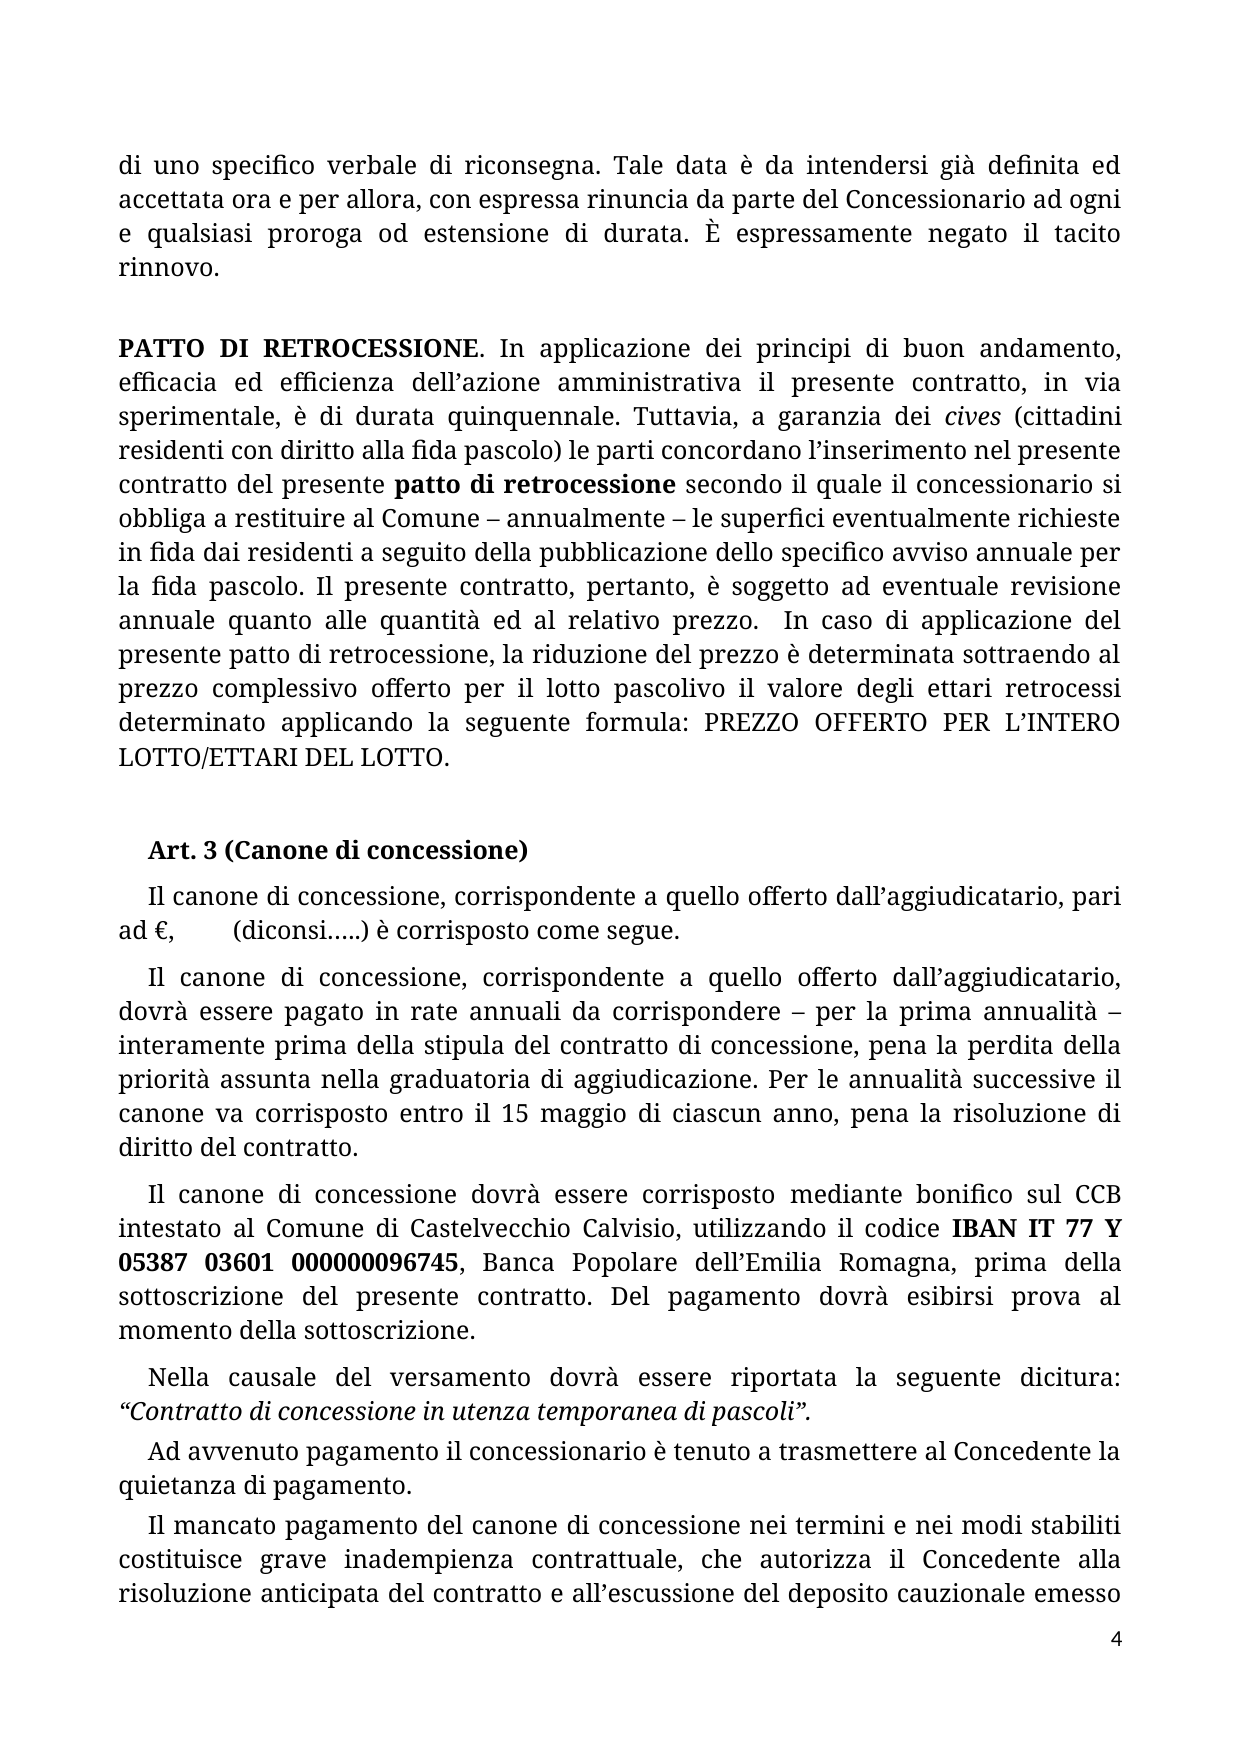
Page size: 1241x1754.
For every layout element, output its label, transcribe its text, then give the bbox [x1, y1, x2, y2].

text Il canone di concessione, corrispondente a quello offerto dall’aggiudicatario, pari ad €, (diconsi…..) è corrisposto come segue. [118, 879, 1122, 947]
text PATTO DI RETROCESSIONE. In applicazione dei principi di buon andamento, efficacia ed efficienza dell’azione amministrativa il presente contratto, in via sperimentale, è di durata quinquennale. Tuttavia, a garanzia dei cives (cittadini residenti con diritto alla fida pascolo) le parti concordano l’inserimento nel presente contratto del presente patto di retrocessione secondo il quale il concessionario si obbliga a restituire al Comune – annualmente – le superfici eventualmente richieste in fida dai residenti a seguito della pubblicazione dello specifico avviso annuale per la fida pascolo. Il presente contratto, pertanto, è soggetto ad eventuale revisione annuale quanto alle quantità ed al relativo prezzo. In caso di applicazione del presente patto di retrocessione, la riduzione del prezzo è determinata sottraendo al prezzo complessivo offerto per il lotto pascolivo il valore degli ettari retrocessi determinato applicando la seguente formula: PREZZO OFFERTO PER L’INTERO LOTTO/ETTARI DEL LOTTO. [118, 330, 1122, 773]
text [118, 148, 1122, 284]
text Il canone di concessione, corrispondente a quello offerto dall’aggiudicatario, dovrà essere pagato in rate annuali da corrispondere – per la prima annualità – interamente prima della stipula del contratto di concessione, pena la perdita della priorità assunta nella graduatoria di aggiudicazione. Per le annualità successive il canone va corrisposto entro il 15 maggio di ciascun anno, pena la risoluzione di diritto del contratto. [118, 959, 1122, 1164]
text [118, 1508, 1122, 1610]
text Il canone di concessione dovrà essere corrisposto mediante bonifico sul CCB intestato al Comune di Castelvecchio Calvisio, utilizzando il codice IBAN IT 77 Y 05387 03601 000000096745, Banca Popolare dell’Emilia Romagna, prima della sottoscrizione del presente contratto. Del pagamento dovrà esibirsi prova al momento della sottoscrizione. [118, 1176, 1122, 1347]
text Art. 3 (Canone di concessione) [118, 832, 1122, 866]
text Nella causale del versamento dovrà essere riportata la seguente dicitura: “Contratto di concessione in utenza temporanea di pascoli”. [118, 1359, 1122, 1427]
text Ad avvenuto pagamento il concessionario è tenuto a trasmettere al Concedente la quietanza di pagamento. [118, 1433, 1122, 1502]
